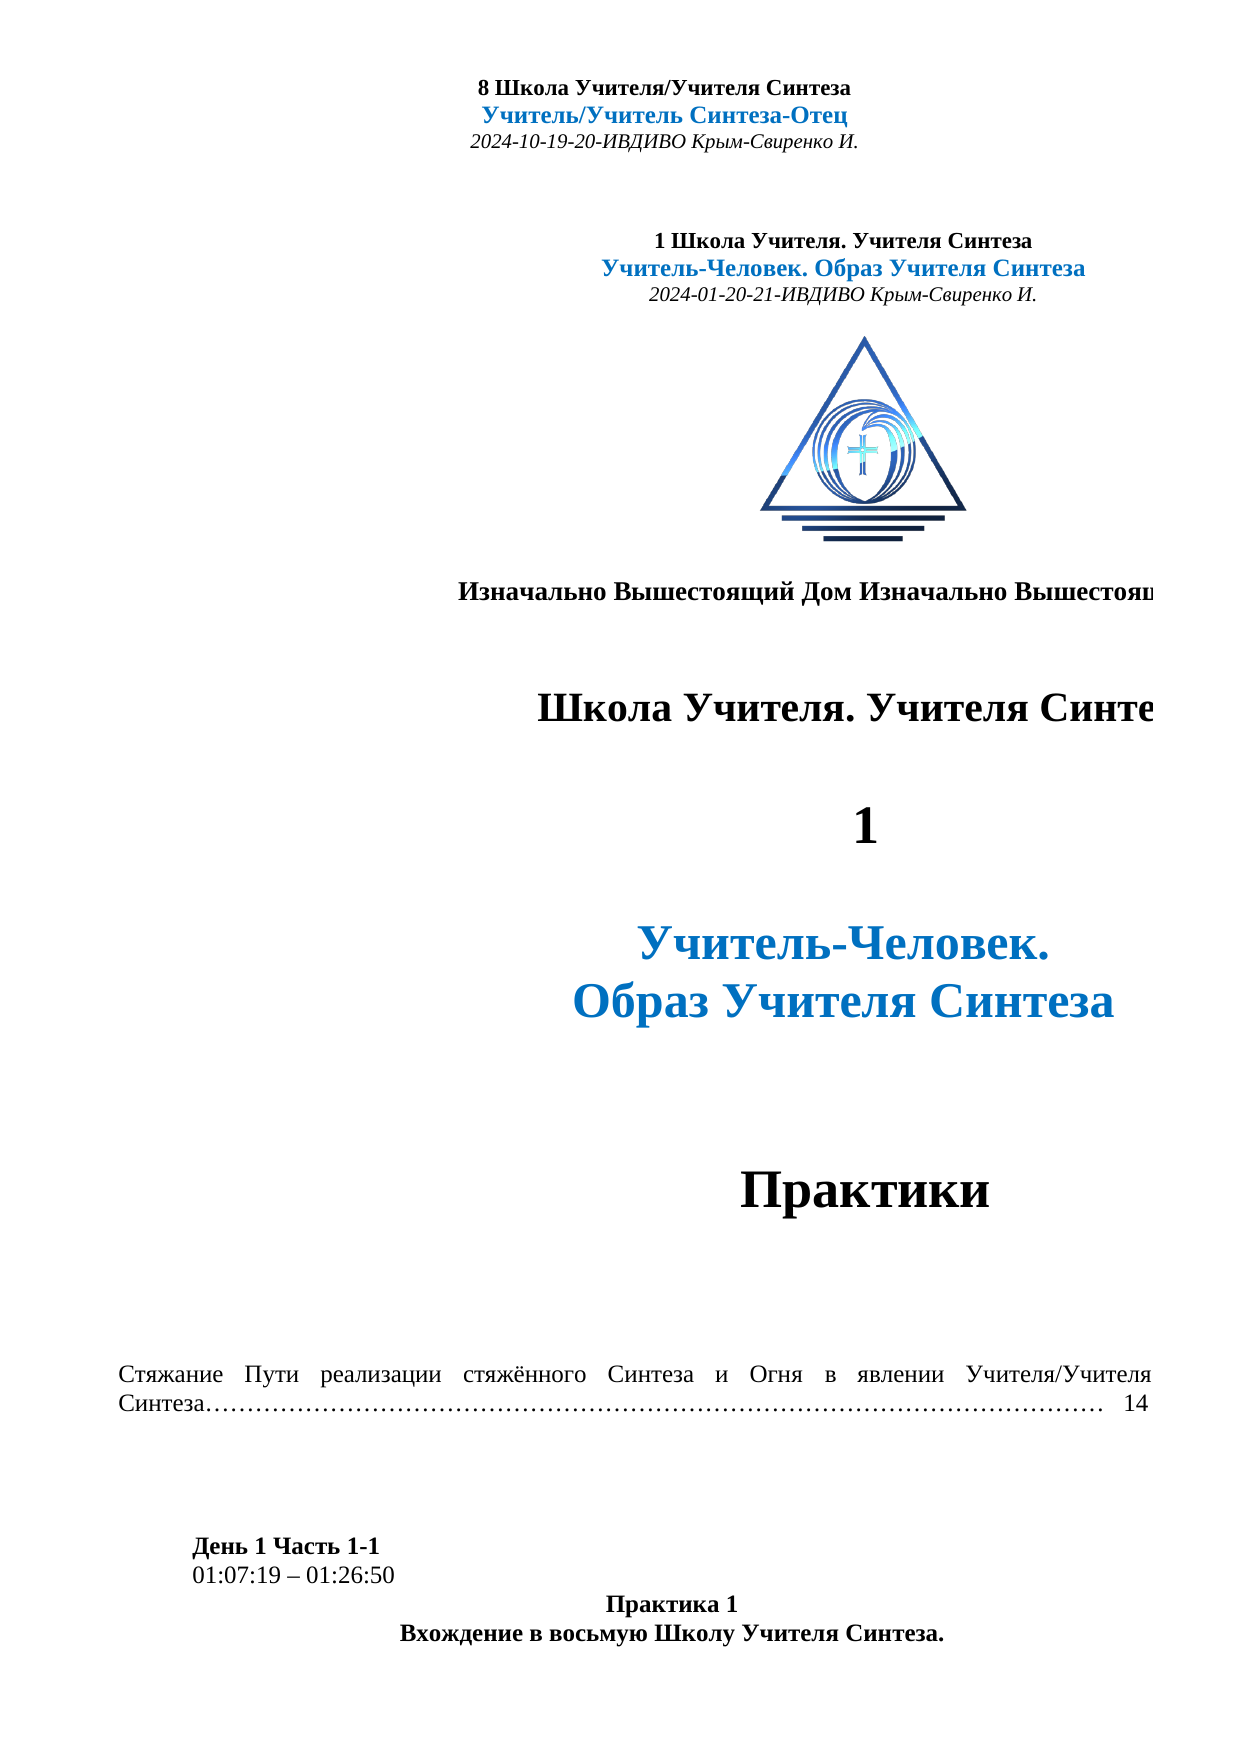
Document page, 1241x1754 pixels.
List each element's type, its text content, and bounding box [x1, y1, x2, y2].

text 01:07:19 – 01:26:50 [118, 1560, 1152, 1589]
text День 1 Часть 1-1 [118, 1531, 1152, 1560]
text Практика 1 [118, 1589, 1152, 1618]
text Практика 7. Итоговая. Стяжание Ядра Синтеза восьми Школ Учителя Синтеза каждому из нас. Стяжание Образа Учителя Синтеза в синтезе восьми Школ. Стяжание репликации – мы есмь Учитель Синтеза Изначально Вышестоящего Аватара Синтеза Кут Хуми. Стяжание Учителя Изначально Вышестоящего Отца с развёртыванием соответствующих этапов взрастания. Стяжание Плана Синтеза Учителя Синтеза. Стяжание Книги Учителя Синтеза. Стяжание Пути реализации стяжённого Синтеза и Огня в явлении Учителя/Учителя Синтеза……………………………………………………………………………………………… 14 [118, 1359, 1152, 1416]
text Вхождение в восьмую Школу Учителя Синтеза. [118, 1618, 1152, 1646]
